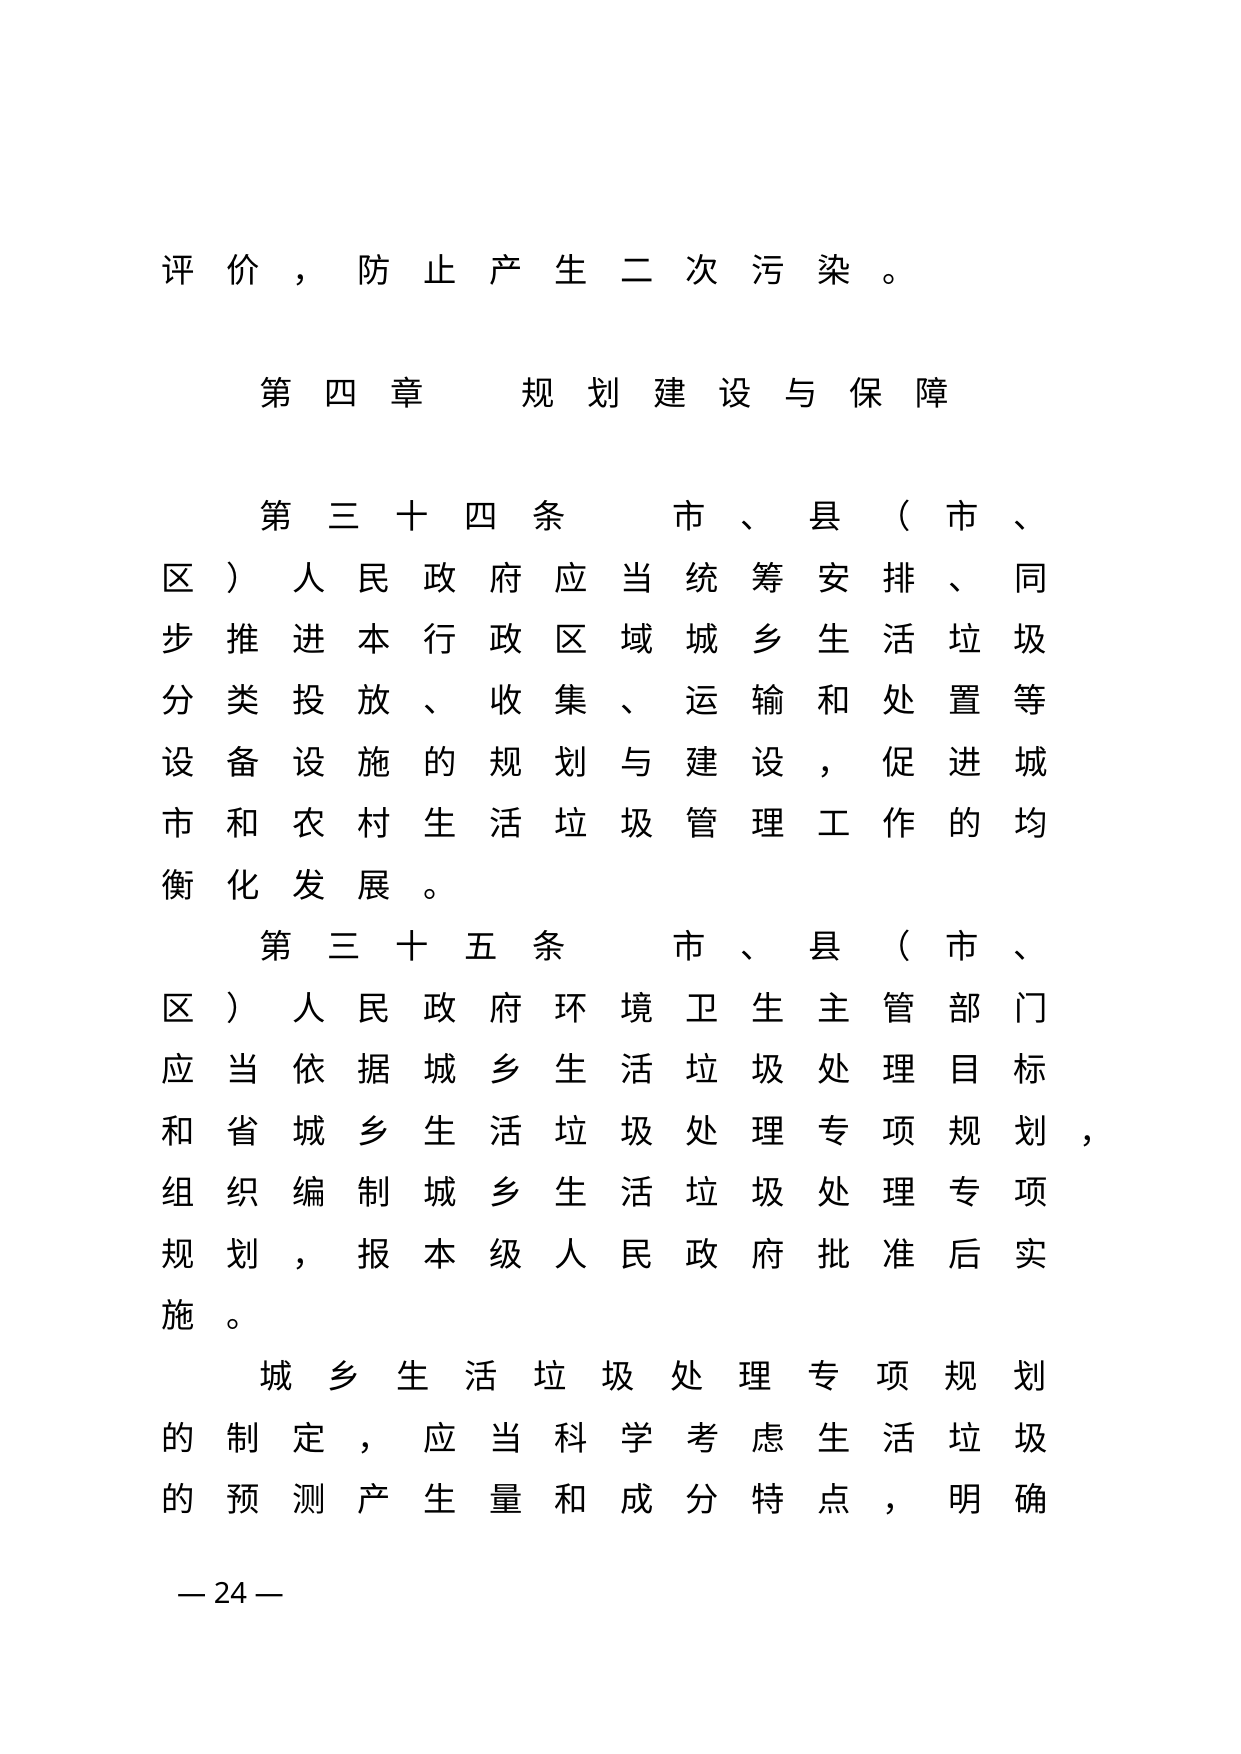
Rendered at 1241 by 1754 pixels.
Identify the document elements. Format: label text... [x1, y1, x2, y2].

text 第三十五条 市、县（市、区）人民政府环境卫生主管部门应当依据城乡生活垃圾处理目标和省城乡生活垃圾处理专项规划，组织编制城乡生活垃圾处理专项规划，报本级人民政府批准后实施。 [161, 913, 1079, 1344]
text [161, 1344, 1079, 1528]
text 第四章 规划建设与保障 [161, 360, 1079, 422]
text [161, 237, 1079, 299]
text 第三十四条 市、县（市、区）人民政府应当统筹安排、同步推进本行政区域城乡生活垃圾分类投放、收集、运输和处置等设备设施的规划与建设，促进城市和农村生活垃圾管理工作的均衡化发展。 [161, 483, 1079, 913]
